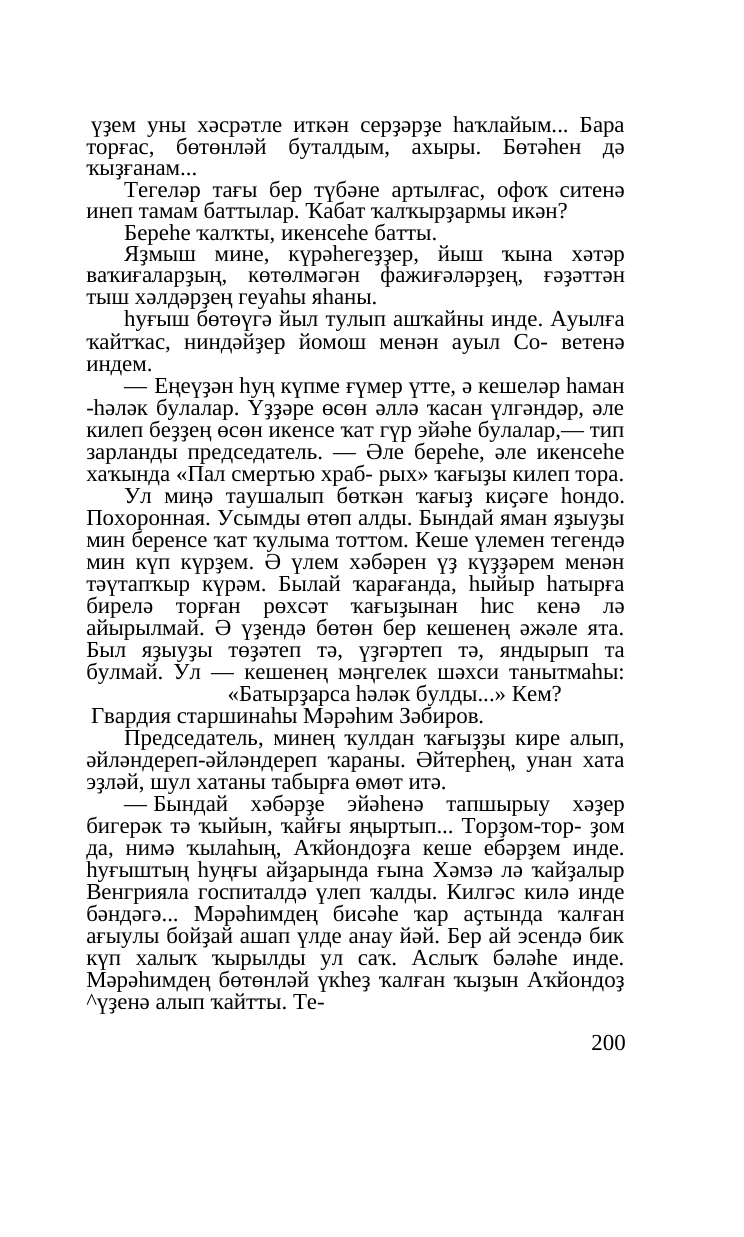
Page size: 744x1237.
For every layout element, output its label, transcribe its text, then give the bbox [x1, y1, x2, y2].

list Еңеүҙән һуң күпме ғүмер үтте, ә кешеләр һаман -һәләк булалар. Үҙҙәре өсөн әллә ҡасан үлгәндәр, әле килеп беҙҙең өсөн икенсе ҡат гүр эйәһе булалар,— тип зарланды председатель. — Әле береһе, әле икенсеһе хаҡында «Пал смертью храб- рых» ҡағыҙы килеп тора. [86, 376, 625, 486]
text һуғыш бөтөүгә йыл тулып ашҡайны инде. Ауылға ҡайтҡас, ниндәйҙер йомош менән ауыл Со- ветенә индем. [86, 309, 625, 376]
list Бындай хәбәрҙе эйәһенә тапшырыу хәҙер бигерәк тә ҡыйын, ҡайғы яңыртып... Торҙом-тор- ҙом да, нимә ҡылаһың, Аҡйондоҙға кеше ебәрҙем инде. һуғыштың һуңғы айҙарында ғына Хәмзә лә ҡайҙалыр Венгрияла госпиталдә үлеп ҡалды. Килгәс килә инде бәндәгә... Мәрәһимдең бисәһе ҡар аҫтында ҡалған ағыулы бойҙай ашап үлде анау йәй. Бер ай эсендә бик күп халыҡ ҡырылды ул саҡ. Аслыҡ бәләһе инде. Мәрәһимдең бөтөнләй үкһеҙ ҡалған ҡыҙын Аҡйондоҙ ^үҙенә алып ҡайтты. Те- [86, 794, 625, 1014]
text Береһе ҡалҡты, икенсеһе батты. [86, 223, 625, 244]
text Яҙмыш мине, күрәһегеҙҙер, йыш ҡына хәтәр ваҡиғаларҙың, көтөлмәгән фажиғәләрҙең, ғәҙәттән тыш хәлдәрҙең геуаһы яһаны. [86, 244, 625, 309]
text үҙем уны хәсрәтле иткән серҙәрҙе һаҡлайым... Бара торғас, бөтөнләй буталдым, ахыры. Бөтәһен дә ҡыҙғанам... [86, 116, 625, 180]
text Тегеләр тағы бер түбәне артылғас, офоҡ ситенә инеп тамам баттылар. Ҡабат ҡалҡырҙармы икән? [86, 180, 625, 223]
text Гвардия старшинаһы Мәрәһим Зәбиров. [86, 706, 625, 728]
text 200 [86, 1032, 625, 1054]
text Председатель, минең ҡулдан ҡағыҙҙы кире алып, әйләндереп-әйләндереп ҡараны. Әйтерһең, унан хата эҙләй, шул хатаны табырға өмөт итә. [86, 728, 625, 794]
text Ул миңә таушалып бөткән ҡағыҙ киҫәге һондо. Похоронная. Усымды өтөп алды. Бындай яман яҙыуҙы мин беренсе ҡат ҡулыма тоттом. Кеше үлемен тегендә мин күп күрҙем. Ә үлем хәбәрен үҙ күҙҙәрем менән тәүтапҡыр күрәм. Былай ҡарағанда, һыйыр һатырға бирелә торған рөхсәт ҡағыҙынан һис кенә лә айырылмай. Ә үҙендә бөтөн бер кешенең әжәле ята. Был яҙыуҙы төҙәтеп тә, үҙгәртеп тә, яндырып та булмай. Ул — кешенең мәңгелек шәхси танытмаһы: «Батырҙарса һәләк булды...» Кем? [86, 486, 625, 706]
